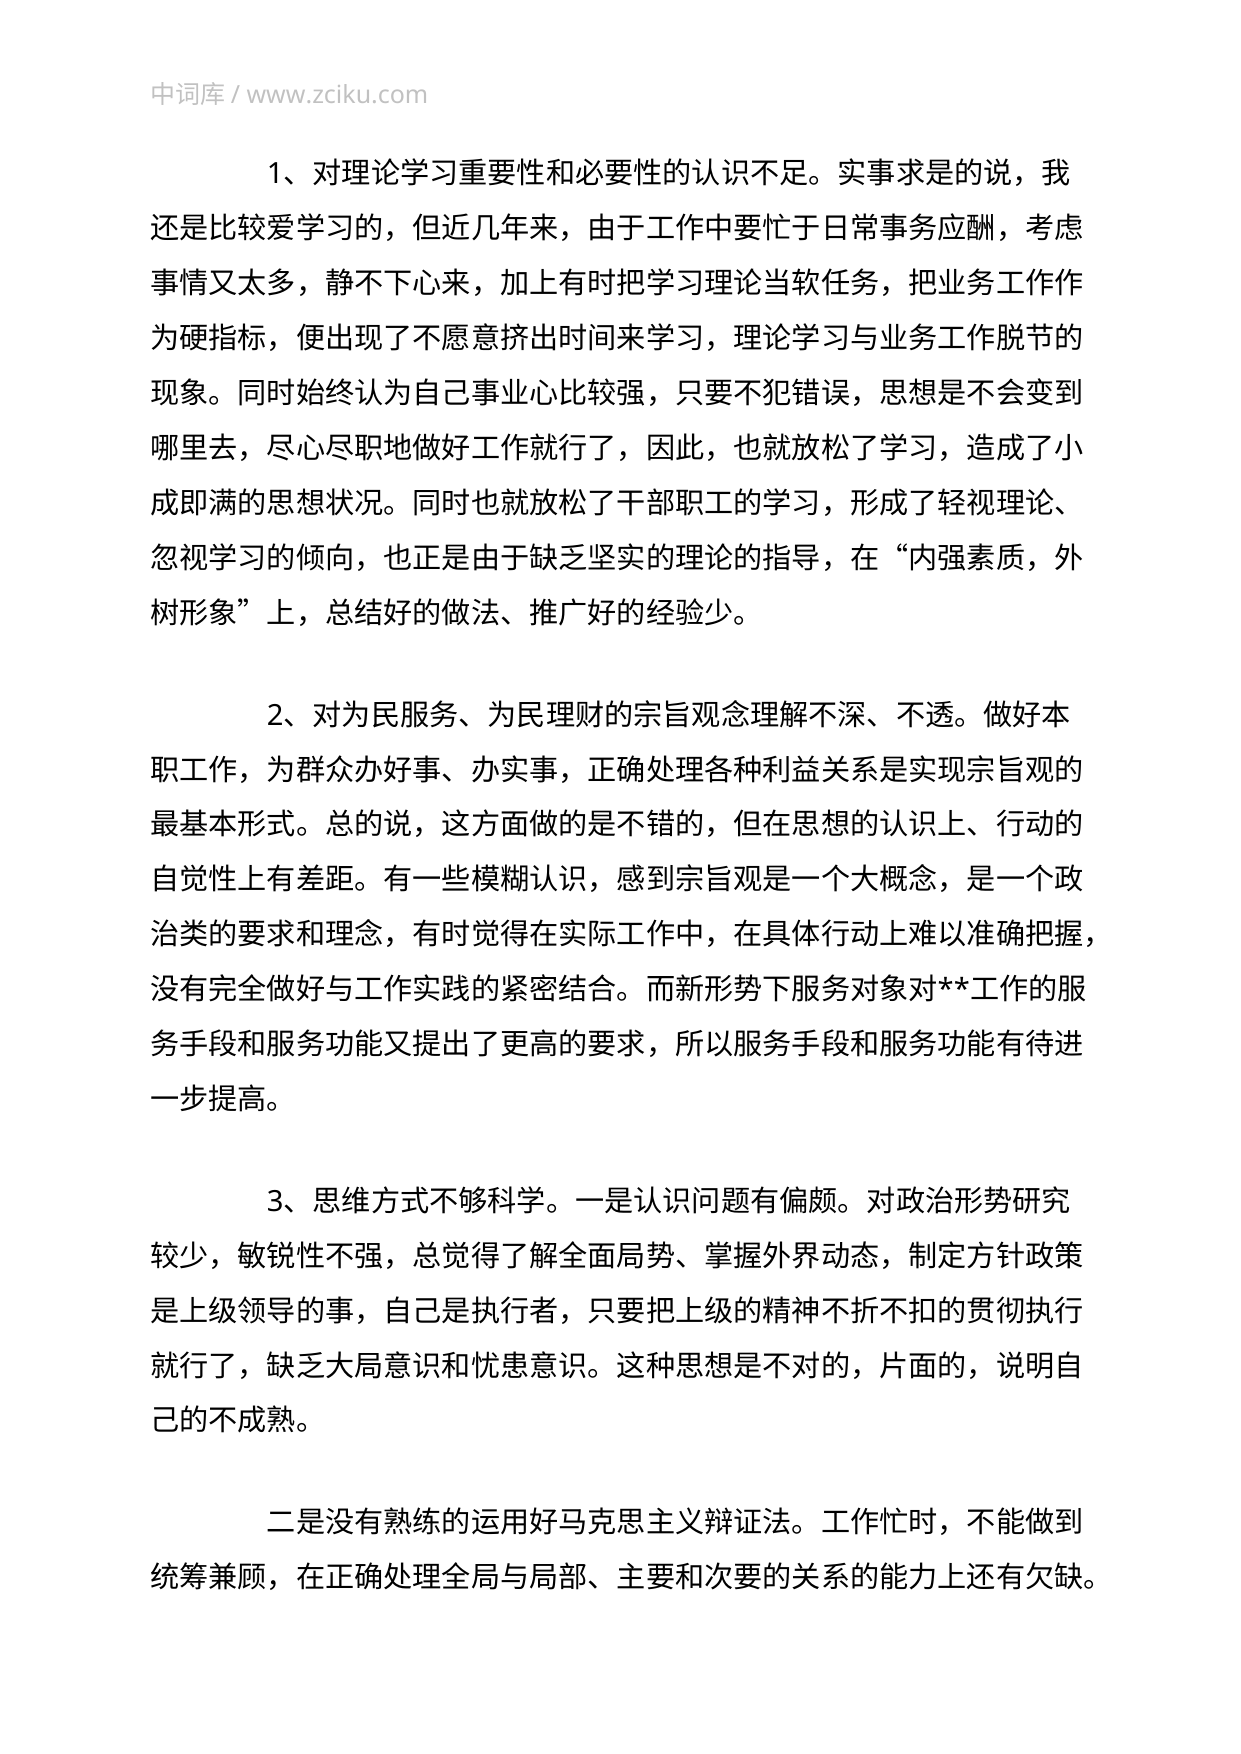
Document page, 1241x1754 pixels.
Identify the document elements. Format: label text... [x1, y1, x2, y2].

text 2、对为民服务、为民理财的宗旨观念理解不深、不透。做好本职工作，为群众办好事、办实事，正确处理各种利益关系是实现宗旨观的最基本形式。总的说，这方面做的是不错的，但在思想的认识上、行动的自觉性上有差距。有一些模糊认识，感到宗旨观是一个大概念，是一个政治类的要求和理念，有时觉得在实际工作中，在具体行动上难以准确把握，没有完全做好与工作实践的紧密结合。而新形势下服务对象对**工作的服务手段和服务功能又提出了更高的要求，所以服务手段和服务功能有待进一步提高。 [150, 691, 1090, 1118]
text 3、思维方式不够科学。一是认识问题有偏颇。对政治形势研究较少，敏锐性不强，总觉得了解全面局势、掌握外界动态，制定方针政策是上级领导的事，自己是执行者，只要把上级的精神不折不扣的贯彻执行就行了，缺乏大局意识和忧患意识。这种思想是不对的，片面的，说明自己的不成熟。 [150, 1177, 1090, 1439]
text 1、对理论学习重要性和必要性的认识不足。实事求是的说，我还是比较爱学习的，但近几年来，由于工作中要忙于日常事务应酬，考虑事情又太多，静不下心来，加上有时把学习理论当软任务，把业务工作作为硬指标，便出现了不愿意挤出时间来学习，理论学习与业务工作脱节的现象。同时始终认为自己事业心比较强，只要不犯错误，思想是不会变到哪里去，尽心尽职地做好工作就行了，因此，也就放松了学习，造成了小成即满的思想状况。同时也就放松了干部职工的学习，形成了轻视理论、忽视学习的倾向，也正是由于缺乏坚实的理论的指导，在“内强素质，外树形象”上，总结好的做法、推广好的经验少。 [150, 150, 1090, 632]
text 二是没有熟练的运用好马克思主义辩证法。工作忙时，不能做到统筹兼顾，在正确处理全局与局部、主要和次要的关系的能力上还有欠缺。 [150, 1499, 1090, 1596]
